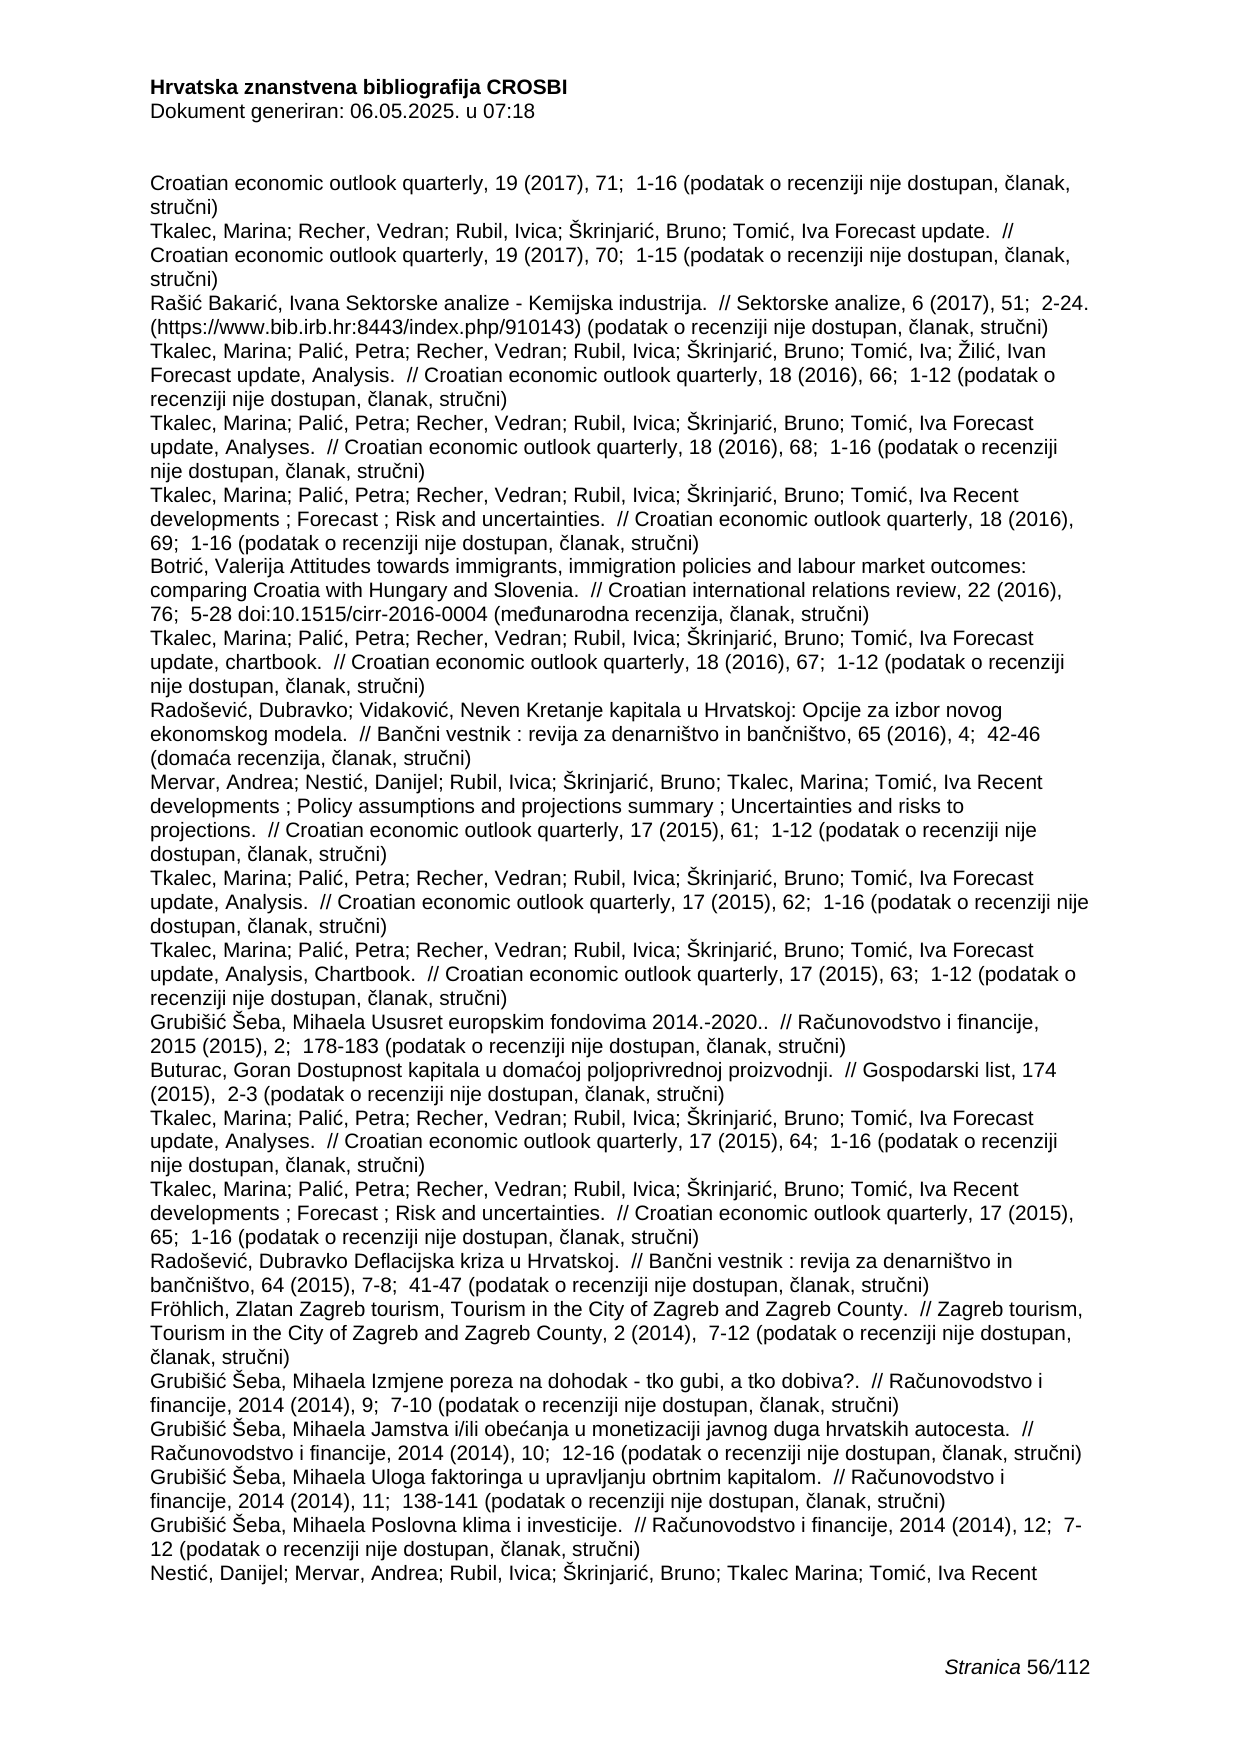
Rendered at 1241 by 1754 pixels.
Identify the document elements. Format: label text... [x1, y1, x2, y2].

text Grubišić Šeba, Mihaela [150, 1465, 1090, 1513]
text Mervar, Andrea; Nestić, Danijel; Rubil, Ivica; Škrinjarić, Bruno; Tkalec, Marina; Tomić, Iva [150, 770, 1090, 866]
text Grubišić Šeba, Mihaela [150, 1513, 1090, 1561]
text Tkalec, Marina; Palić, Petra; Recher, Vedran; Rubil, Ivica; Škrinjarić, Bruno; Tomić, Iva [150, 482, 1090, 554]
text Tkalec, Marina; Palić, Petra; Recher, Vedran; Rubil, Ivica; Škrinjarić, Bruno; Tomić, Iva [150, 938, 1090, 1009]
text Tkalec, Marina; Recher, Vedran; Rubil, Ivica; Škrinjarić, Bruno; Tomić, Iva [150, 219, 1090, 291]
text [150, 171, 1090, 219]
text Tkalec, Marina; Palić, Petra; Recher, Vedran; Rubil, Ivica; Škrinjarić, Bruno; Tomić, Iva [150, 866, 1090, 938]
text Fröhlich, Zlatan [150, 1297, 1090, 1369]
text Tkalec, Marina; Palić, Petra; Recher, Vedran; Rubil, Ivica; Škrinjarić, Bruno; Tomić, Iva; Žilić, Ivan [150, 339, 1090, 411]
text Grubišić Šeba, Mihaela [150, 1009, 1090, 1057]
text Rašić Bakarić, Ivana [150, 291, 1090, 339]
text Grubišić Šeba, Mihaela [150, 1417, 1090, 1465]
text Tkalec, Marina; Palić, Petra; Recher, Vedran; Rubil, Ivica; Škrinjarić, Bruno; Tomić, Iva [150, 1177, 1090, 1249]
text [150, 1561, 1090, 1584]
text Tkalec, Marina; Palić, Petra; Recher, Vedran; Rubil, Ivica; Škrinjarić, Bruno; Tomić, Iva [150, 1105, 1090, 1177]
text Buturac, Goran [150, 1057, 1090, 1105]
text Botrić, Valerija [150, 554, 1090, 626]
text Tkalec, Marina; Palić, Petra; Recher, Vedran; Rubil, Ivica; Škrinjarić, Bruno; Tomić, Iva [150, 626, 1090, 698]
text Radošević, Dubravko [150, 1249, 1090, 1297]
text Tkalec, Marina; Palić, Petra; Recher, Vedran; Rubil, Ivica; Škrinjarić, Bruno; Tomić, Iva [150, 411, 1090, 482]
text Radošević, Dubravko; Vidaković, Neven [150, 698, 1090, 770]
text Grubišić Šeba, Mihaela [150, 1369, 1090, 1417]
